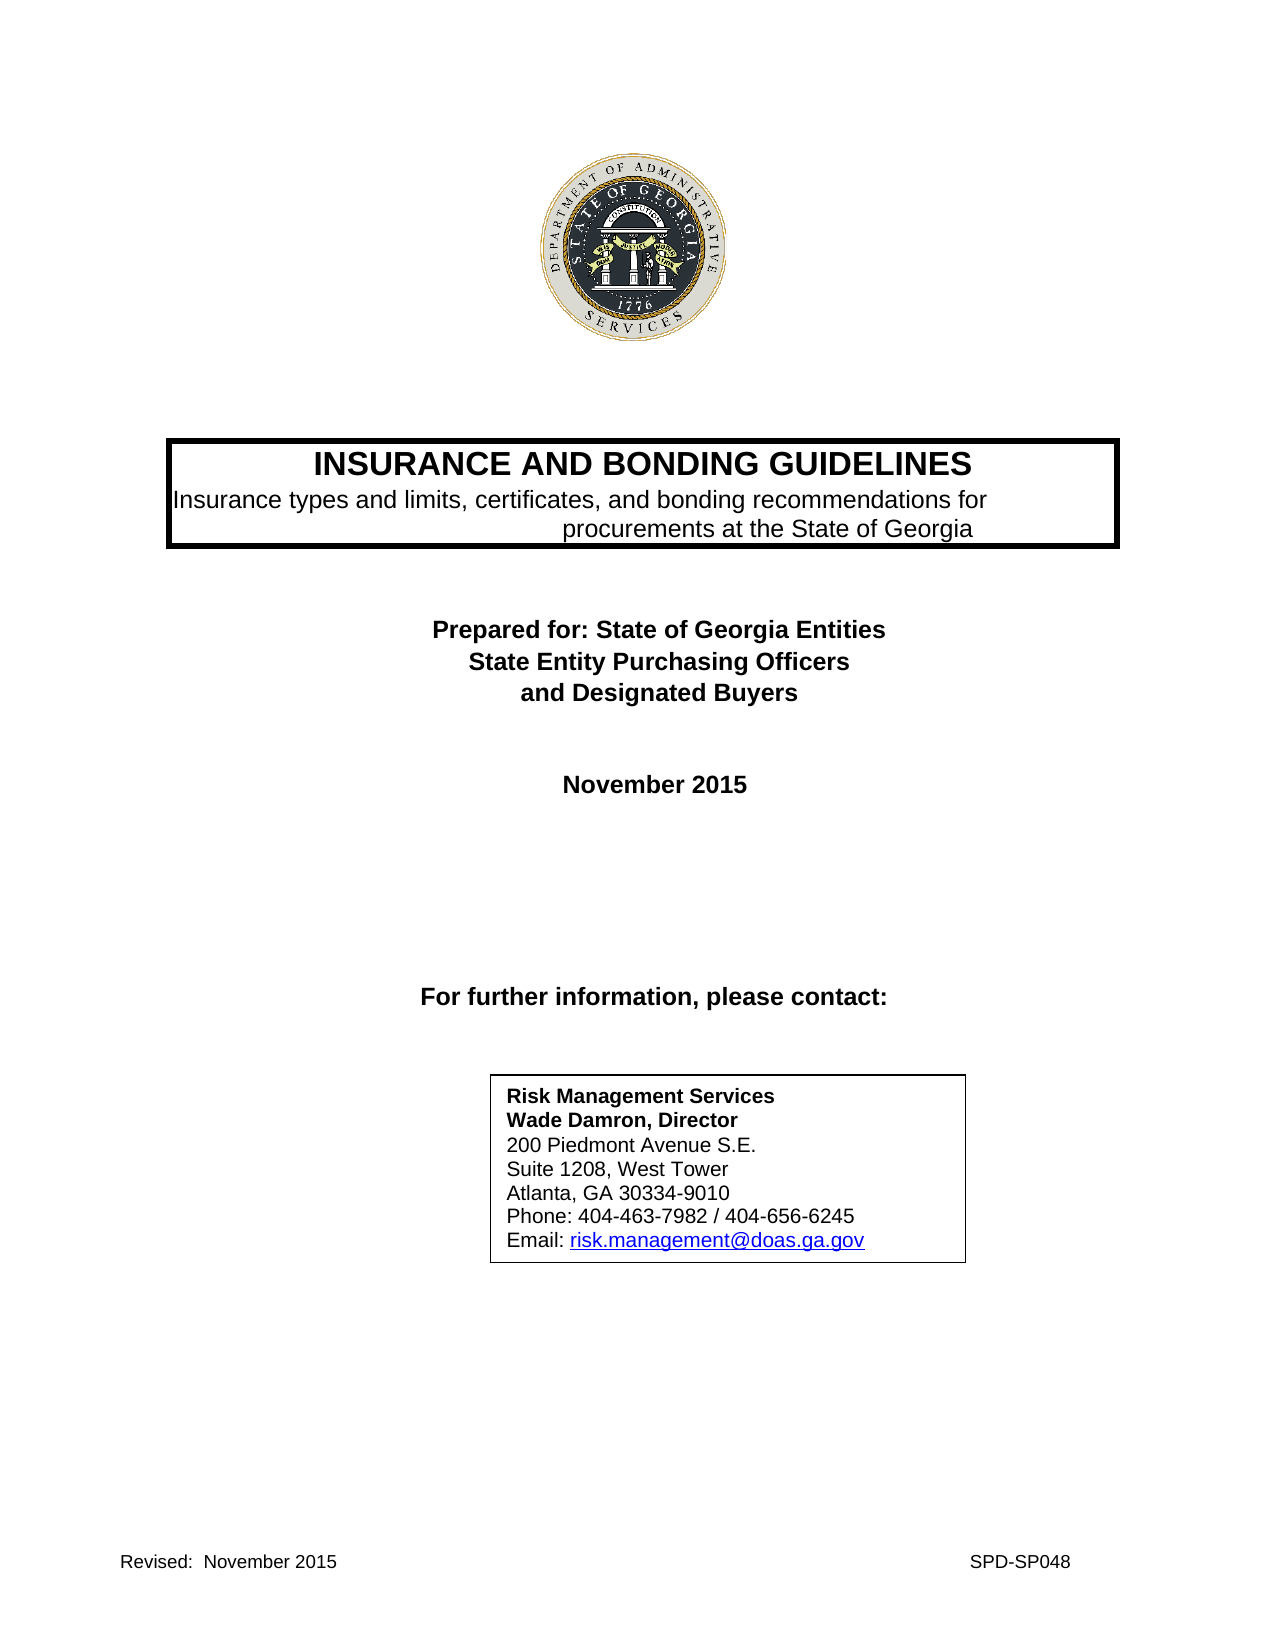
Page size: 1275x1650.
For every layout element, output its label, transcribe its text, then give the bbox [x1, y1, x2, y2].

text Insurance types and limits, certificates, and bonding recommendations for procurements at the State of Georgia [172, 479, 1114, 543]
text and Designated Buyers [193, 678, 1125, 707]
subtitle November 2015 [185, 770, 1125, 799]
text State Entity Purchasing Officers [193, 647, 1125, 675]
picture [540, 153, 727, 341]
text Prepared for: State of Georgia Entities [193, 615, 1125, 644]
table_header Risk Management Services Wade Damron, Director 200 Piedmont Avenue S.E. Suite 1208, West Tower Atlanta, GA 30334-9010 Phone: 404-463-7982 / 404-656-6245 Email: risk.management@doas.ga.gov [491, 1076, 965, 1261]
text INSURANCE AND BONDING GUIDELINES [172, 444, 1114, 479]
text For further information, please contact: [184, 982, 1125, 1011]
